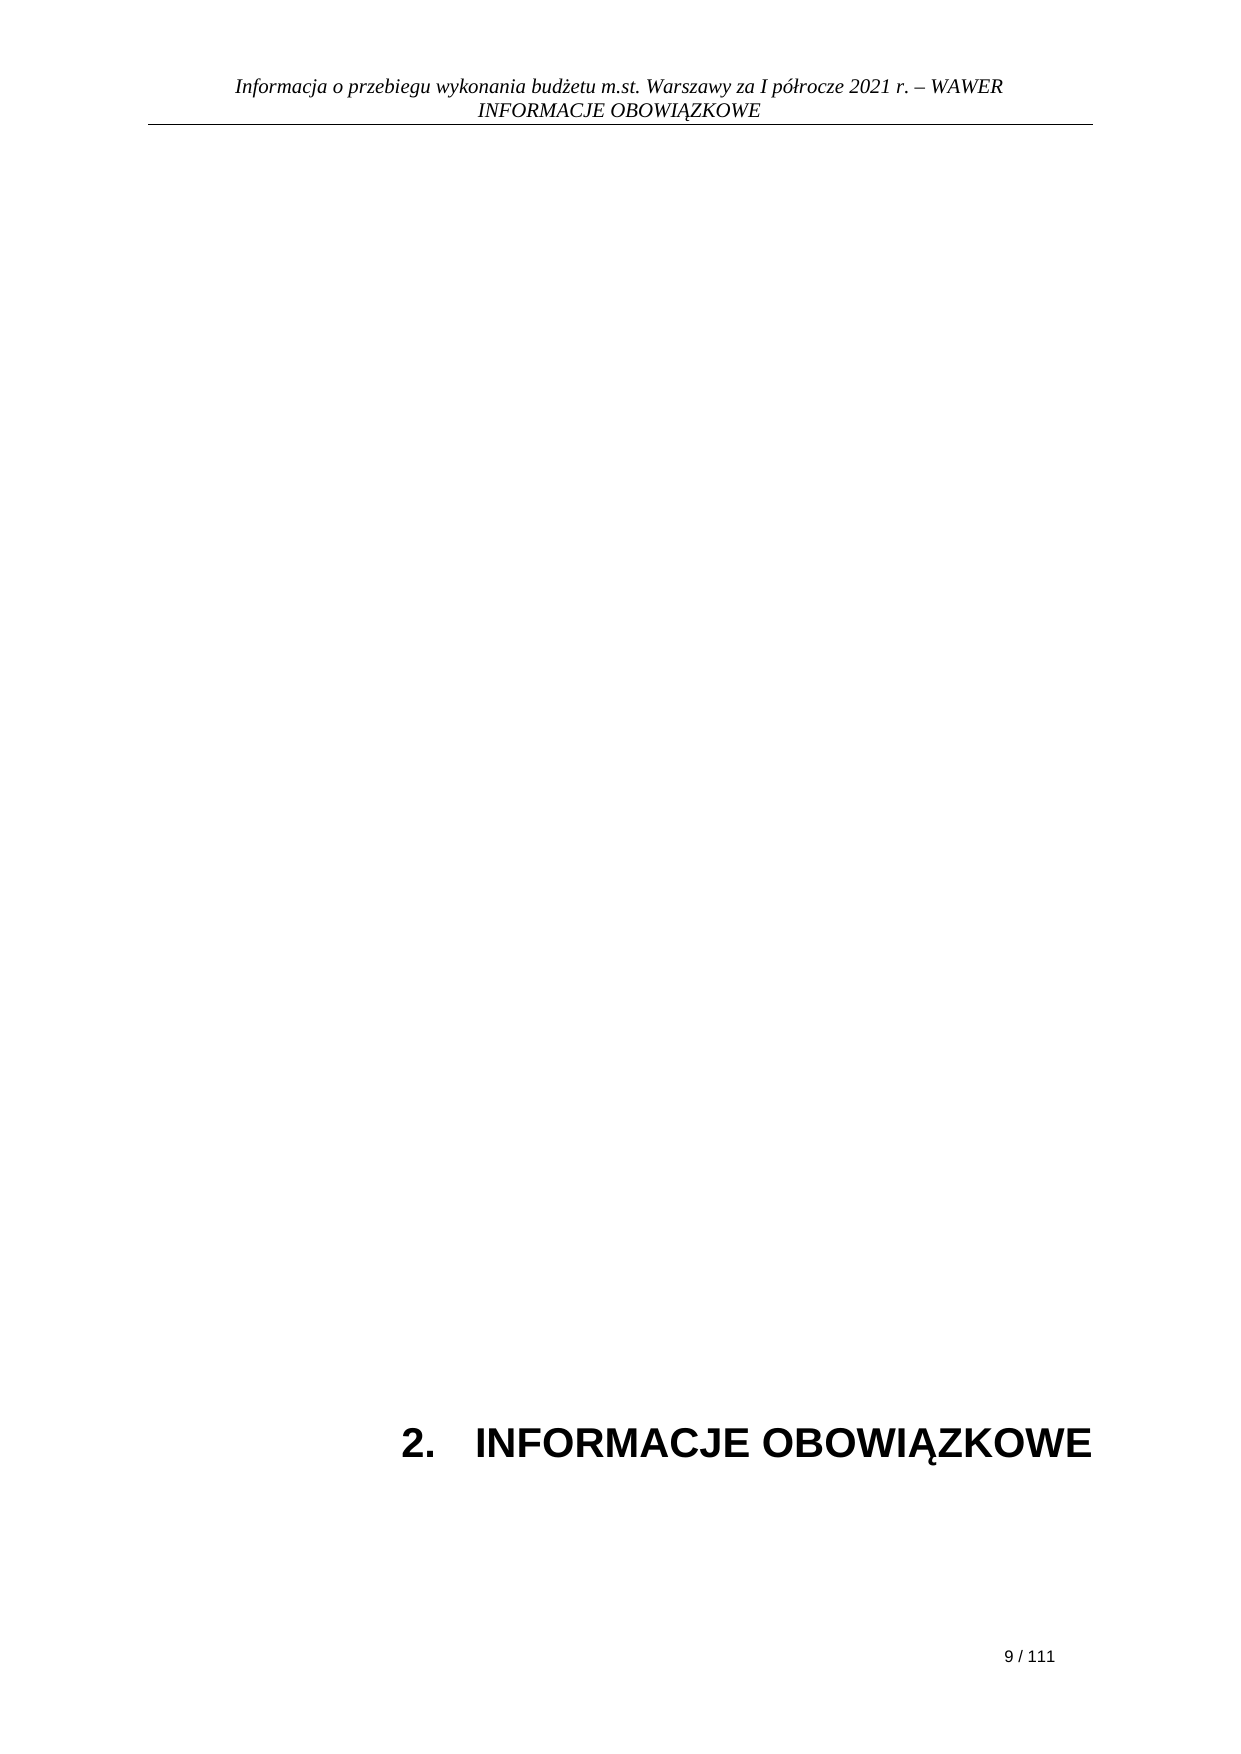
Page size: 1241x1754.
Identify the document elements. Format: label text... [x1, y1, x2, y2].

subtitle 2. INFORMACJE OBOWIĄZKOWE [148, 1419, 1093, 1467]
